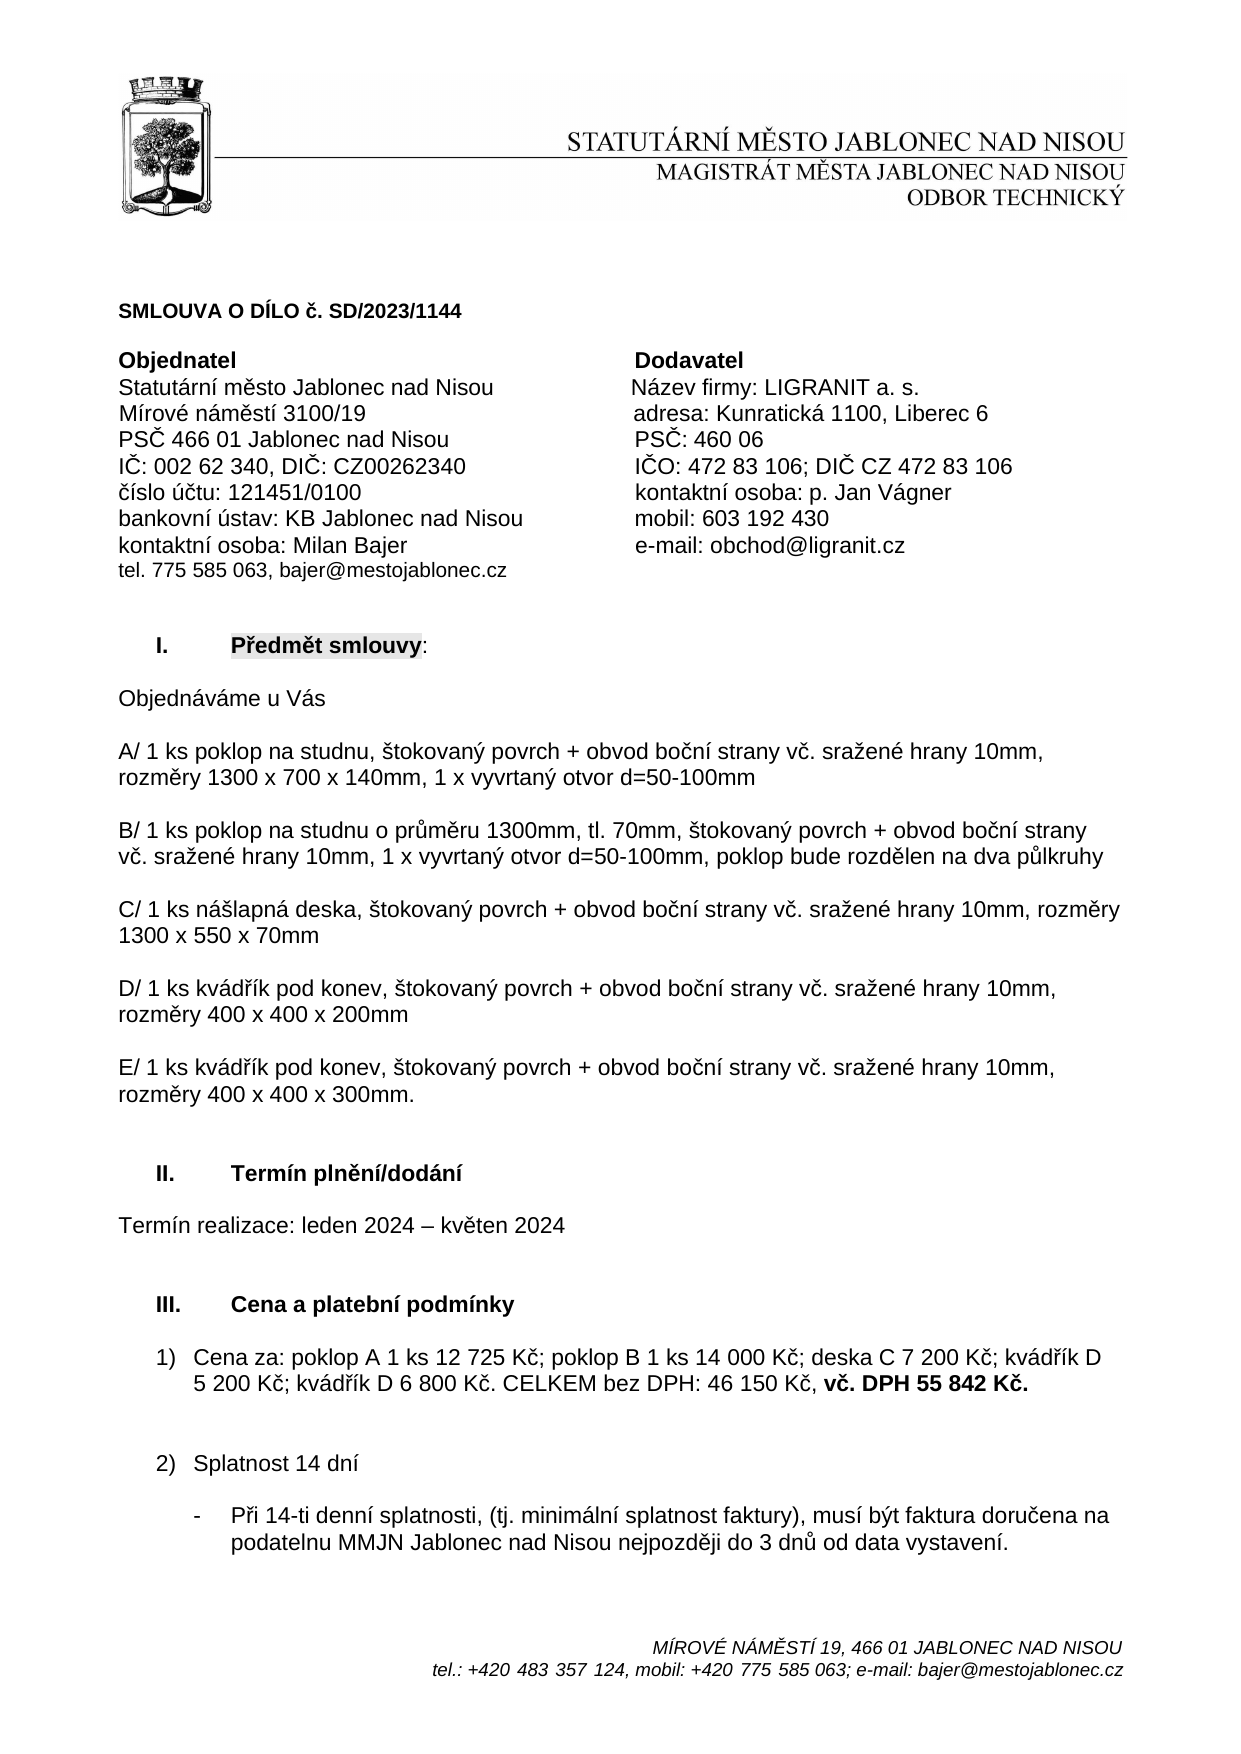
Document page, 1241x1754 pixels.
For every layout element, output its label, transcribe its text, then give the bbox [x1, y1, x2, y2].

list Předmět smlouvy: [156, 632, 1122, 659]
text Objednáváme u Vás [118, 685, 1122, 712]
text bankovní ústav: KB Jablonec nad Nisou mobil: 603 192 430 [118, 505, 1122, 532]
text SMLOUVA O DÍLO č. SD/2023/1144 [118, 299, 1122, 323]
text IČ: 002 62 340, DIČ: CZ00262340 IČO: 472 83 106; DIČ CZ 472 83 106 [118, 453, 1122, 479]
text Termín realizace: leden 2024 – květen 2024 [118, 1212, 1122, 1239]
text číslo účtu: 121451/0100 kontaktní osoba: p. Jan Vágner [118, 479, 1122, 505]
text A/ 1 ks poklop na studnu, štokovaný povrch + obvod boční strany vč. sražené hrany 10mm, rozměry 1300 x 700 x 140mm, 1 x vyvrtaný otvor d=50-100mm [118, 738, 1122, 791]
text tel. 775 585 063, bajer@mestojablonec.cz [118, 558, 1122, 582]
text B/ 1 ks poklop na studnu o průměru 1300mm, tl. 70mm, štokovaný povrch + obvod boční strany vč. sražené hrany 10mm, 1 x vyvrtaný otvor d=50-100mm, poklop bude rozdělen na dva půlkruhy [118, 817, 1122, 870]
text Objednatel Dodavatel [118, 347, 1122, 374]
text PSČ 466 01 Jablonec nad Nisou PSČ: 460 06 [118, 426, 1122, 453]
text C/ 1 ks nášlapná deska, štokovaný povrch + obvod boční strany vč. sražené hrany 10mm, rozměry 1300 x 550 x 70mm [118, 896, 1122, 949]
list Cena za: poklop A 1 ks 12 725 Kč; poklop B 1 ks 14 000 Kč; deska C 7 200 Kč; kvádřík D 5 200 Kč; kvádřík D 6 800 Kč. CELKEM bez DPH: 46 150 Kč, vč. DPH 55 842 Kč. [156, 1344, 1122, 1397]
text E/ 1 ks kvádřík pod konev, štokovaný povrch + obvod boční strany vč. sražené hrany 10mm, rozměry 400 x 400 x 300mm. [118, 1054, 1122, 1107]
text kontaktní osoba: Milan Bajer e-mail: obchod@ligranit.cz [118, 532, 1122, 558]
text D/ 1 ks kvádřík pod konev, štokovaný povrch + obvod boční strany vč. sražené hrany 10mm, rozměry 400 x 400 x 200mm [118, 975, 1122, 1028]
list Při 14-ti denní splatnosti, (tj. minimální splatnost faktury), musí být faktura doručena na podatelnu MMJN Jablonec nad Nisou nejpozději do 3 dnů od data vystavení. [193, 1502, 1122, 1555]
text Statutární město Jablonec nad Nisou Název firmy: LIGRANIT a. s. [118, 374, 1122, 400]
list Splatnost 14 dní [156, 1449, 1122, 1476]
text Mírové náměstí 3100/19 adresa: Kunratická 1100, Liberec 6 [119, 400, 1122, 426]
list Termín plnění/dodání [156, 1159, 1122, 1186]
list Cena a platební podmínky [156, 1291, 1122, 1318]
picture [118, 73, 1128, 221]
